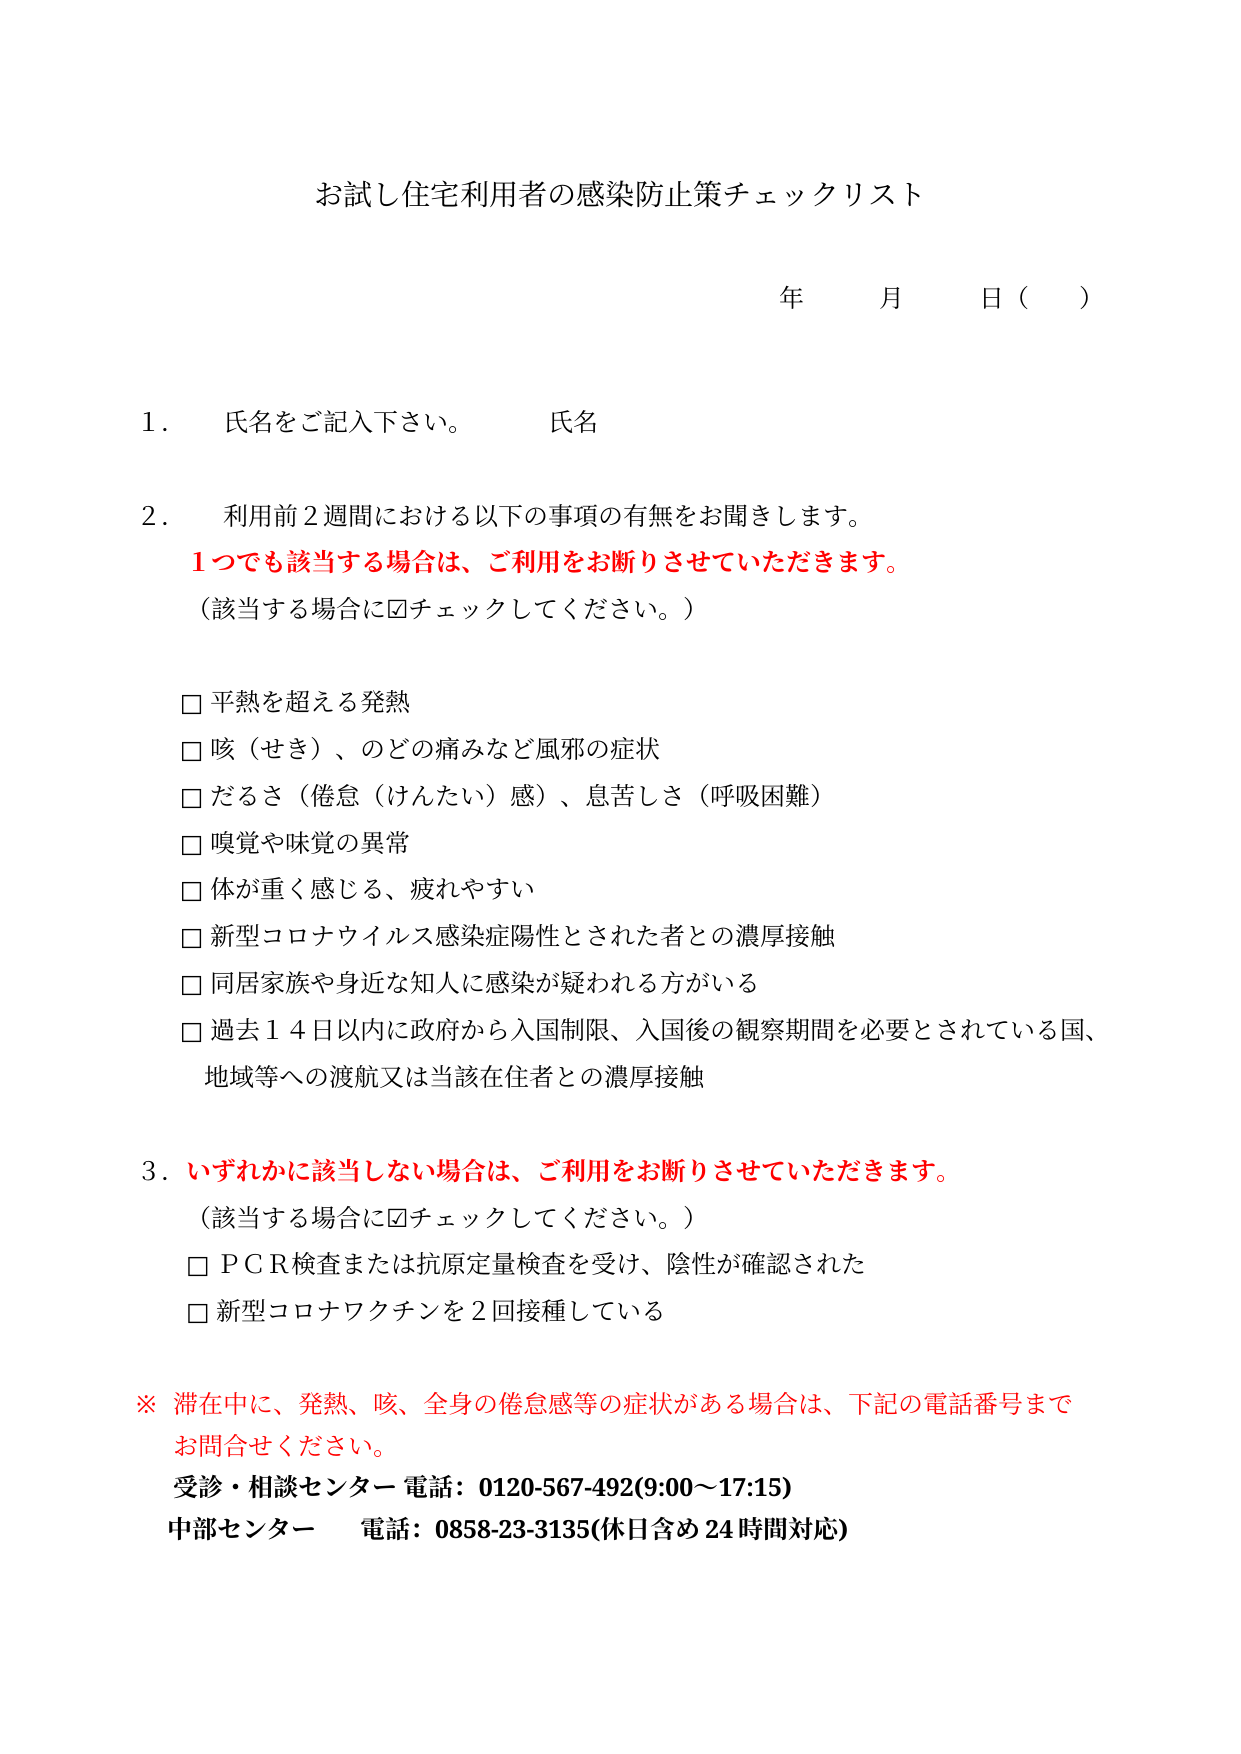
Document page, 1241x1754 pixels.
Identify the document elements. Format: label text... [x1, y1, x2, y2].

text □ 嗅覚や味覚の異常 [179, 821, 1104, 862]
text □ 新型コロナウイルス感染症陽性とされた者との濃厚接触 [179, 914, 1104, 956]
text （該当する場合に☑チェックしてください。） [136, 587, 1104, 628]
list 滞在中に、発熱、咳、全身の倦怠感等の症状がある場合は、下記の電話番号まで [136, 1382, 1104, 1424]
text ３．いずれかに該当しない場合は、ご利用をお断りさせていただきます。 [136, 1149, 1104, 1190]
text □ 新型コロナワクチンを２回接種している [136, 1289, 1104, 1331]
list 受診・相談センター 電話：0120-567-492(9:00～17:15) [173, 1465, 1104, 1507]
list 氏名をご記入下さい。 氏名 [136, 400, 1104, 442]
text 年 月 日（ ） [136, 276, 1104, 317]
text □ だるさ（倦怠（けんたい）感）、息苦しさ（呼吸困難） [179, 774, 1104, 815]
list 中部センター 電話：0858-23-3135(休日含め24時間対応) [136, 1507, 1104, 1548]
list 利用前２週間における以下の事項の有無をお聞きします。 [136, 493, 1104, 535]
text □ 咳（せき）、のどの痛みなど風邪の症状 [179, 727, 1104, 769]
text □ ＰＣＲ検査または抗原定量検査を受け、陰性が確認された [136, 1242, 1104, 1284]
text □ 過去１４日以内に政府から入国制限、入国後の観察期間を必要とされている国、地域等への渡航又は当該在住者との濃厚接触 [179, 1008, 1104, 1097]
text （該当する場合に☑チェックしてください。） [136, 1196, 1104, 1237]
text お試し住宅利用者の感染防止策チェックリスト [136, 151, 1104, 234]
text □ 同居家族や身近な知人に感染が疑われる方がいる [179, 961, 1104, 1002]
list お問合せください。 [173, 1424, 1104, 1465]
list １つでも該当する場合は、ご利用をお断りさせていただきます。 [186, 540, 1104, 582]
text □ 体が重く感じる、疲れやすい [179, 867, 1104, 909]
text □ 平熱を超える発熱 [179, 680, 1104, 722]
